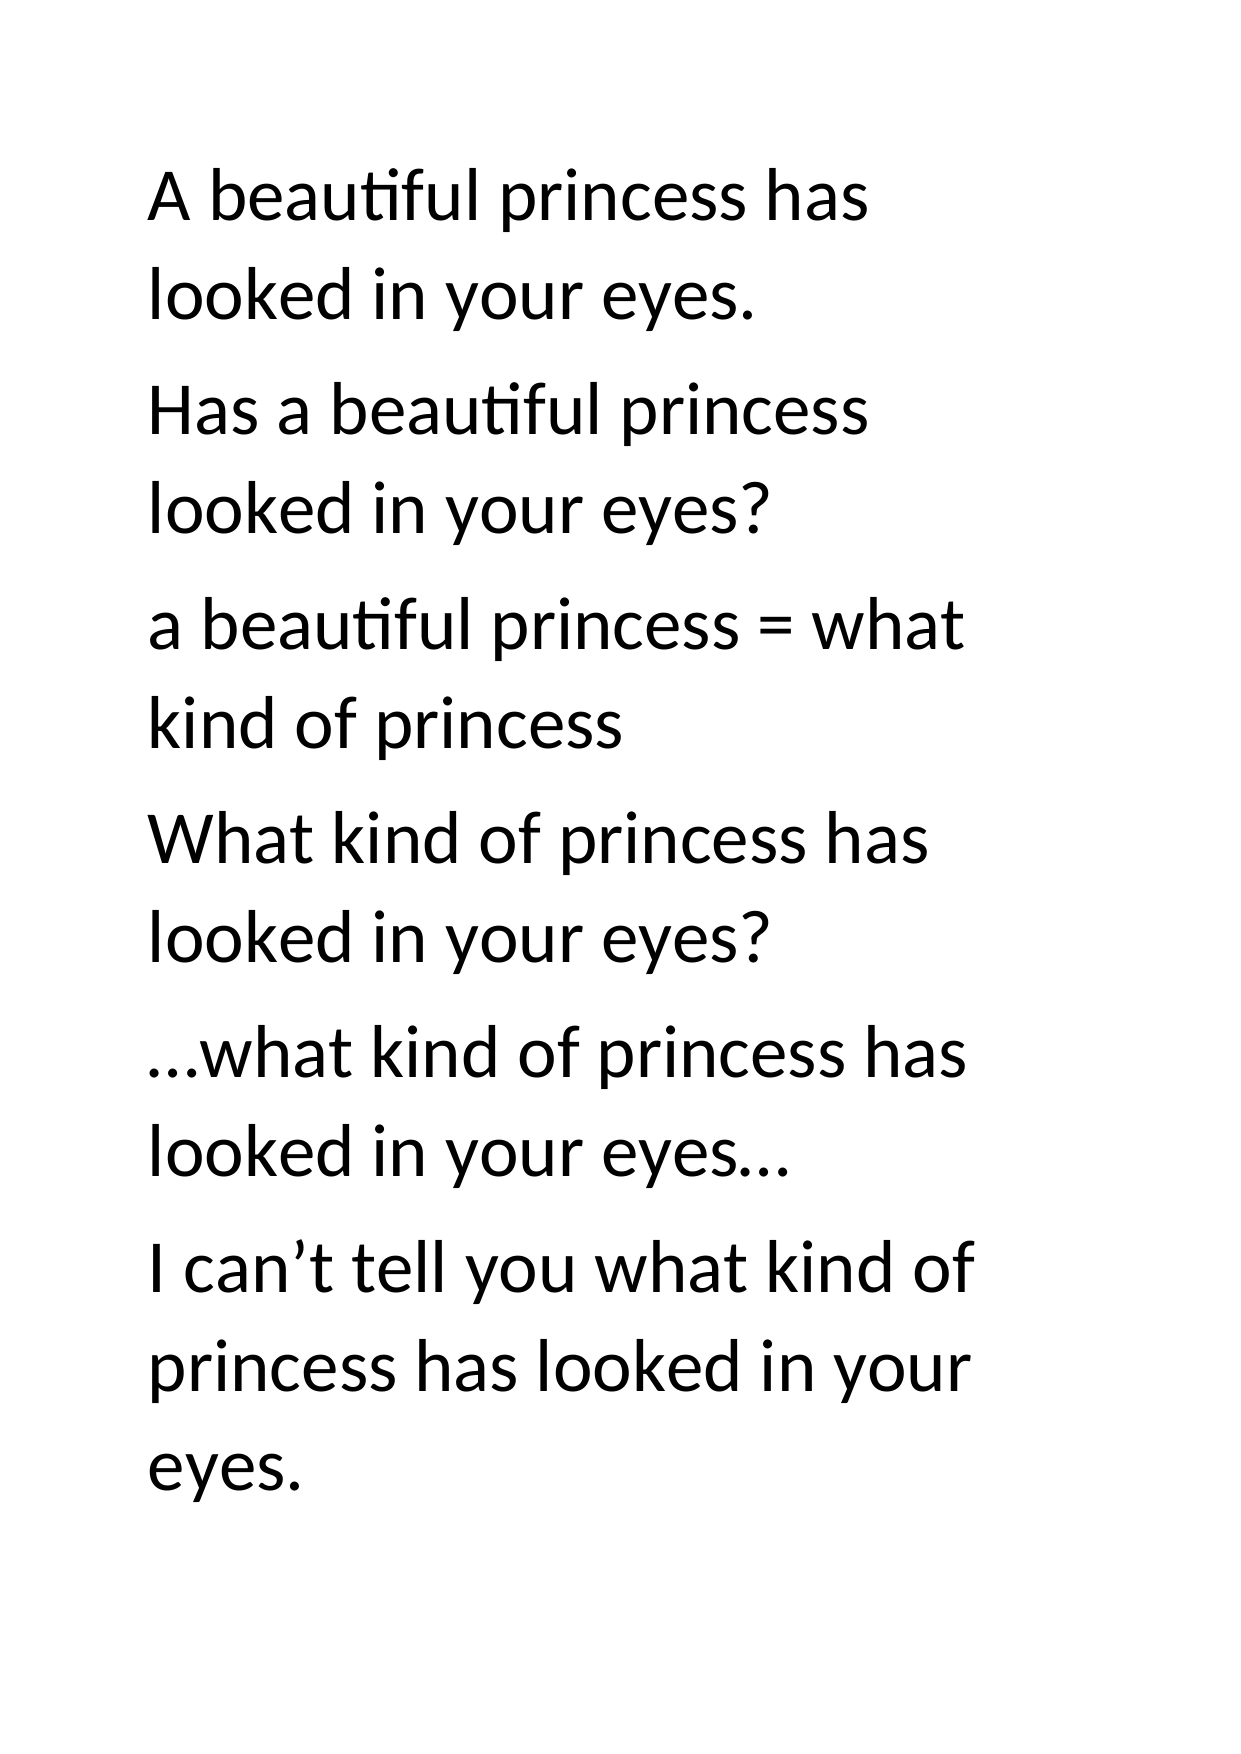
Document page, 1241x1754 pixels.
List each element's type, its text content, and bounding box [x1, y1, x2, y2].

text …what kind of princess has looked in your eyes… [148, 1005, 1093, 1196]
text Has a beautiful princess looked in your eyes? [148, 362, 1093, 552]
text A beautiful princess has looked in your eyes. [148, 148, 1093, 338]
text I can’t tell you what kind of princess has looked in your eyes. [148, 1219, 1093, 1509]
text a beautiful princess = what kind of princess [148, 576, 1093, 767]
text What kind of princess has looked in your eyes? [148, 791, 1093, 981]
